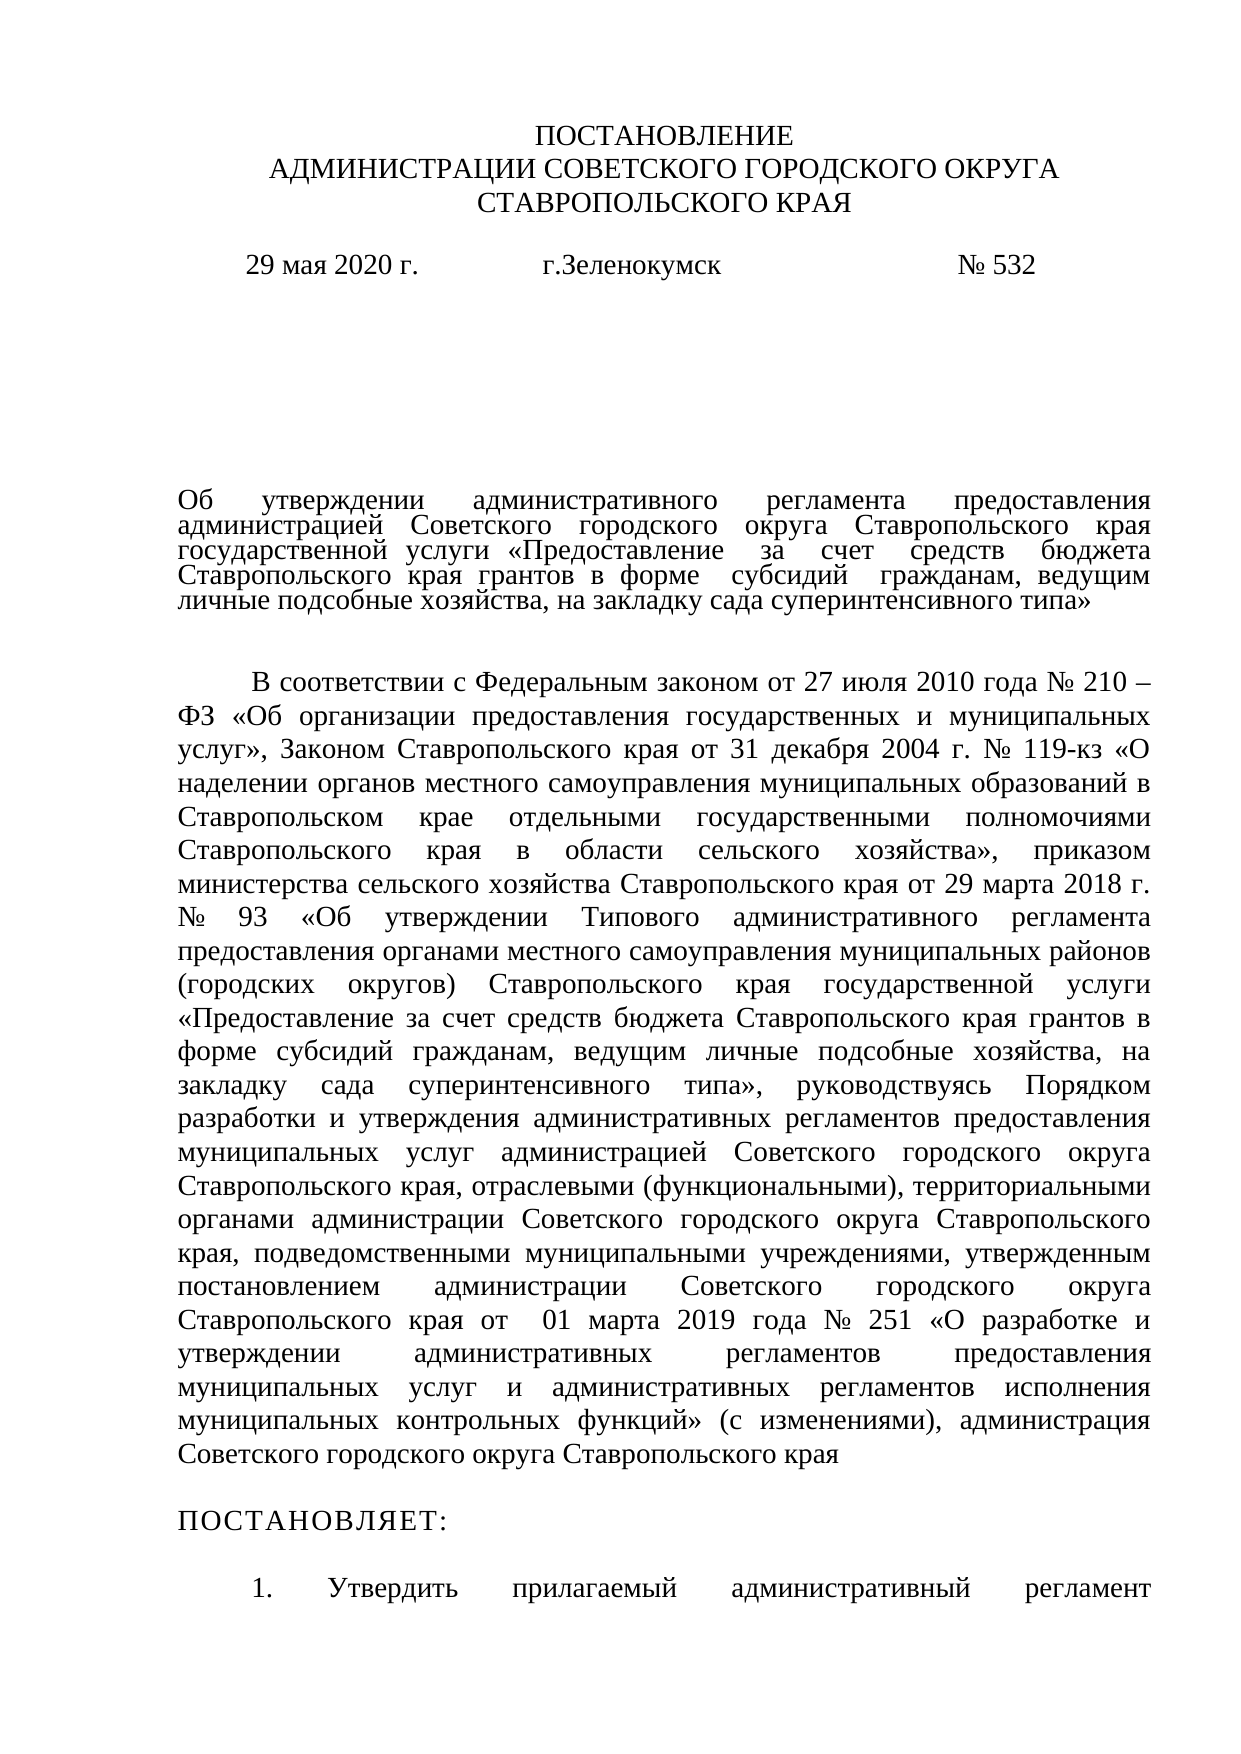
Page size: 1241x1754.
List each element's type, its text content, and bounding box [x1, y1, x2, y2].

table_header г.Зеленокумск [498, 247, 831, 280]
text АДМИНИСТРАЦИИ СОВЕТСКОГО ГОРОДСКОГО ОКРУГА [177, 152, 1152, 185]
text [177, 1570, 1152, 1604]
text ПОСТАНОВЛЯЕТ: [177, 1503, 1152, 1537]
text СТАВРОПОЛЬСКОГО КРАЯ [177, 185, 1152, 219]
text ПОСТАНОВЛЕНИЕ [177, 118, 1152, 152]
table_header № 532 [831, 247, 1163, 280]
table_header 29 мая 2020 г. [166, 247, 498, 280]
text Об утверждении административного регламента предоставления администрацией Советского городского округа Ставропольского края государственной услуги «Предоставление за счет средств бюджета Ставропольского края грантов в форме субсидий гражданам, ведущим личные подсобные хозяйства, на закладку сада суперинтенсивного типа» [177, 489, 1152, 614]
text В соответствии с Федеральным законом от 27 июля 2010 года № 210 – ФЗ «Об организации предоставления государственных и муниципальных услуг», Законом Ставропольского края от 31 декабря 2004 г. № 119-кз «О наделении органов местного самоуправления муниципальных образований в Ставропольском крае отдельными государственными полномочиями Ставропольского края в области сельского хозяйства», приказом министерства сельского хозяйства Ставропольского края от 29 марта 2018 г. № 93 «Об утверждении Типового административного регламента предоставления органами местного самоуправления муниципальных районов (городских округов) Ставропольского края государственной услуги «Предоставление за счет средств бюджета Ставропольского края грантов в форме субсидий гражданам, ведущим личные подсобные хозяйства, на закладку сада суперинтенсивного типа», руководствуясь Порядком разработки и утверждения административных регламентов предоставления муниципальных услуг администрацией Советского городского округа Ставропольского края, отраслевыми (функциональными), территориальными органами администрации Советского городского округа Ставропольского края, подведомственными муниципальными учреждениями, утвержденным постановлением администрации Советского городского округа Ставропольского края от 01 марта 2019 года № 251 «О разработке и утверждении административных регламентов предоставления муниципальных услуг и административных регламентов исполнения муниципальных контрольных функций» (с изменениями), администрация Советского городского округа Ставропольского края [177, 664, 1152, 1469]
